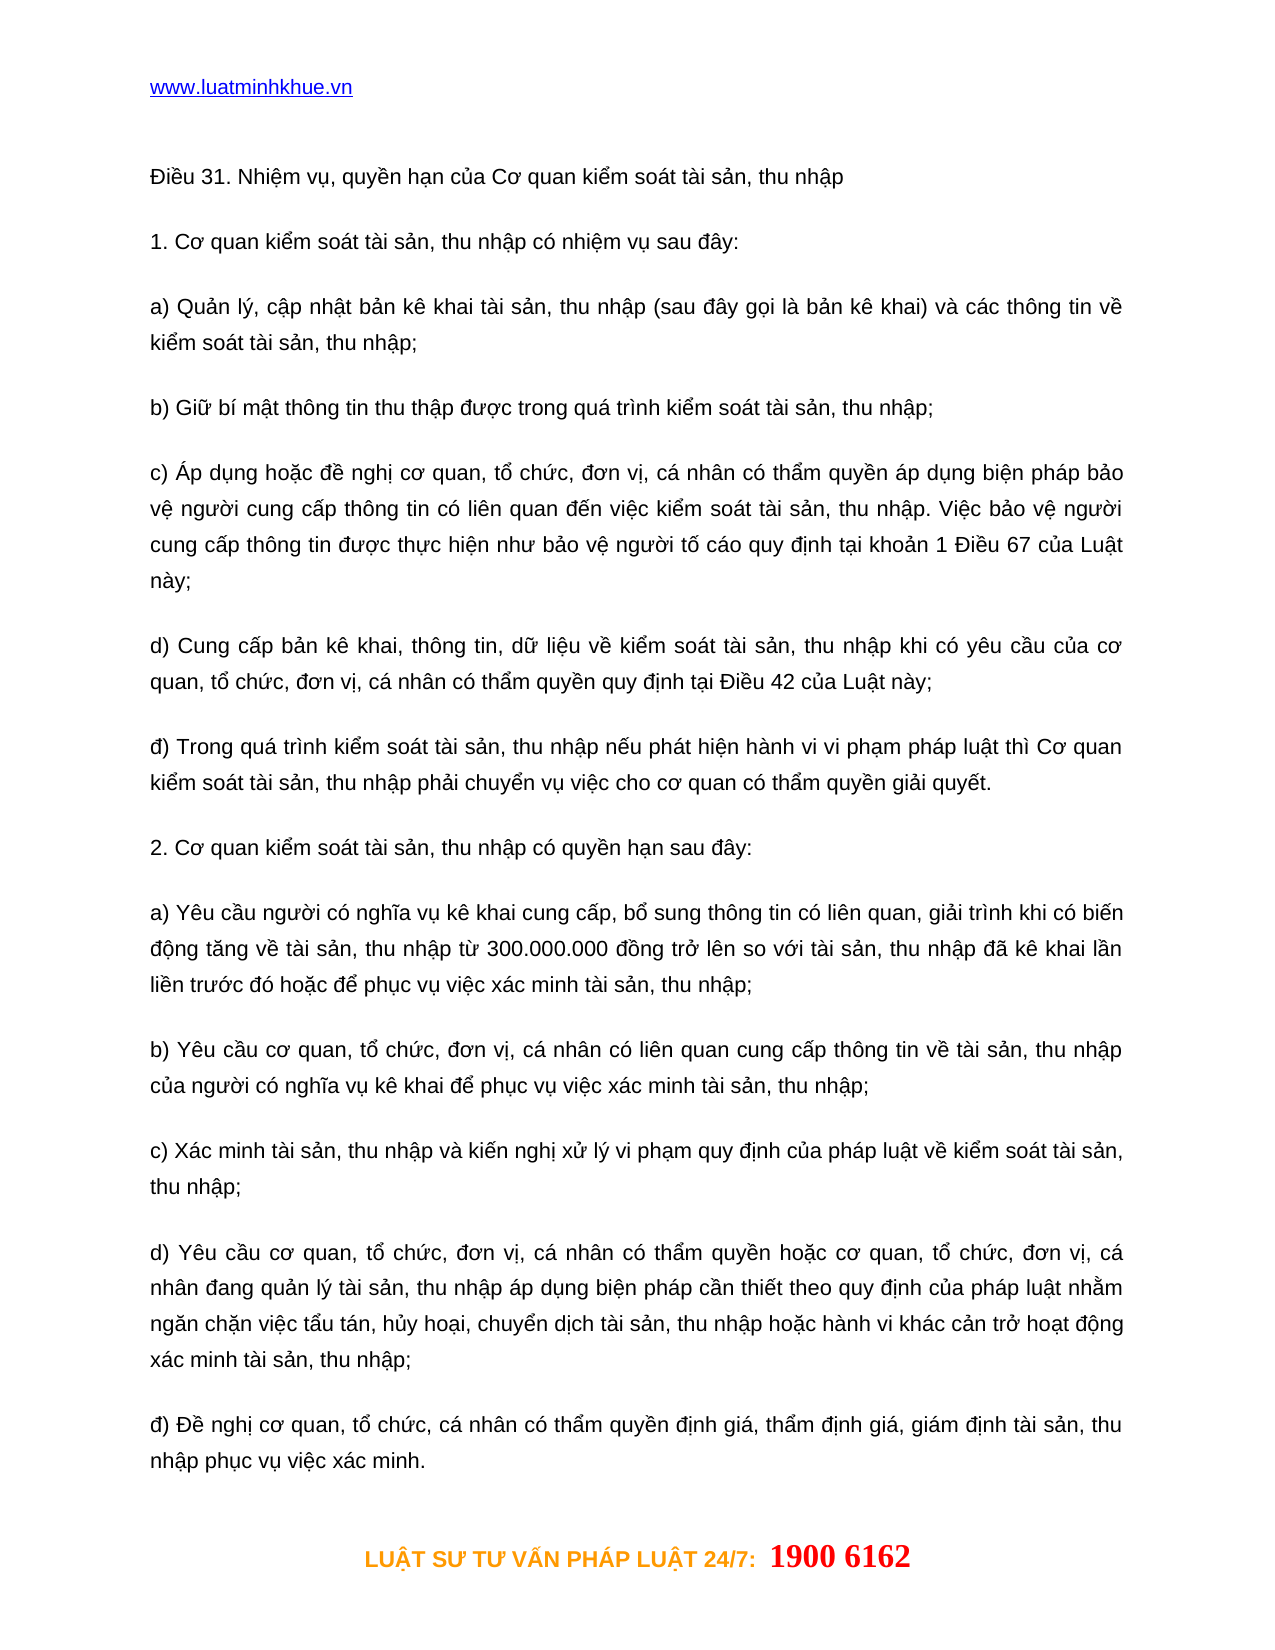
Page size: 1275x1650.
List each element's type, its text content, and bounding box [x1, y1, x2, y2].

text 2. Cơ quan kiểm soát tài sản, thu nhập có quyền hạn sau đây: [150, 824, 1125, 860]
text a) Yêu cầu người có nghĩa vụ kê khai cung cấp, bổ sung thông tin có liên quan, giải trình khi có biến động tăng về tài sản, thu nhập từ 300.000.000 đồng trở lên so với tài sản, thu nhập đã kê khai lần liền trước đó hoặc để phục vụ việc xác minh tài sản, thu nhập; [150, 889, 1125, 997]
text đ) Đề nghị cơ quan, tổ chức, cá nhân có thẩm quyền định giá, thẩm định giá, giám định tài sản, thu nhập phục vụ việc xác minh. [150, 1402, 1125, 1473]
text b) Giữ bí mật thông tin thu thập được trong quá trình kiểm soát tài sản, thu nhập; [150, 384, 1125, 420]
subtitle Điều 31. Nhiệm vụ, quyền hạn của Cơ quan kiểm soát tài sản, thu nhập [150, 150, 1125, 189]
text đ) Trong quá trình kiểm soát tài sản, thu nhập nếu phát hiện hành vi vi phạm pháp luật thì Cơ quan kiểm soát tài sản, thu nhập phải chuyển vụ việc cho cơ quan có thẩm quyền giải quyết. [150, 723, 1125, 795]
text a) Quản lý, cập nhật bản kê khai tài sản, thu nhập (sau đây gọi là bản kê khai) và các thông tin về kiểm soát tài sản, thu nhập; [150, 283, 1125, 355]
text b) Yêu cầu cơ quan, tổ chức, đơn vị, cá nhân có liên quan cung cấp thông tin về tài sản, thu nhập của người có nghĩa vụ kê khai để phục vụ việc xác minh tài sản, thu nhập; [150, 1027, 1125, 1098]
text 1. Cơ quan kiểm soát tài sản, thu nhập có nhiệm vụ sau đây: [150, 218, 1125, 254]
text d) Cung cấp bản kê khai, thông tin, dữ liệu về kiểm soát tài sản, thu nhập khi có yêu cầu của cơ quan, tổ chức, đơn vị, cá nhân có thẩm quyền quy định tại Điều 42 của Luật này; [150, 622, 1125, 694]
text c) Áp dụng hoặc đề nghị cơ quan, tổ chức, đơn vị, cá nhân có thẩm quyền áp dụng biện pháp bảo vệ người cung cấp thông tin có liên quan đến việc kiểm soát tài sản, thu nhập. Việc bảo vệ người cung cấp thông tin được thực hiện như bảo vệ người tố cáo quy định tại khoản 1 Điều 67 của Luật này; [150, 449, 1125, 593]
text c) Xác minh tài sản, thu nhập và kiến nghị xử lý vi phạm quy định của pháp luật về kiểm soát tài sản, thu nhập; [150, 1128, 1125, 1199]
text d) Yêu cầu cơ quan, tổ chức, đơn vị, cá nhân có thẩm quyền hoặc cơ quan, tổ chức, đơn vị, cá nhân đang quản lý tài sản, thu nhập áp dụng biện pháp cần thiết theo quy định của pháp luật nhằm ngăn chặn việc tẩu tán, hủy hoại, chuyển dịch tài sản, thu nhập hoặc hành vi khác cản trở hoạt động xác minh tài sản, thu nhập; [150, 1229, 1125, 1372]
